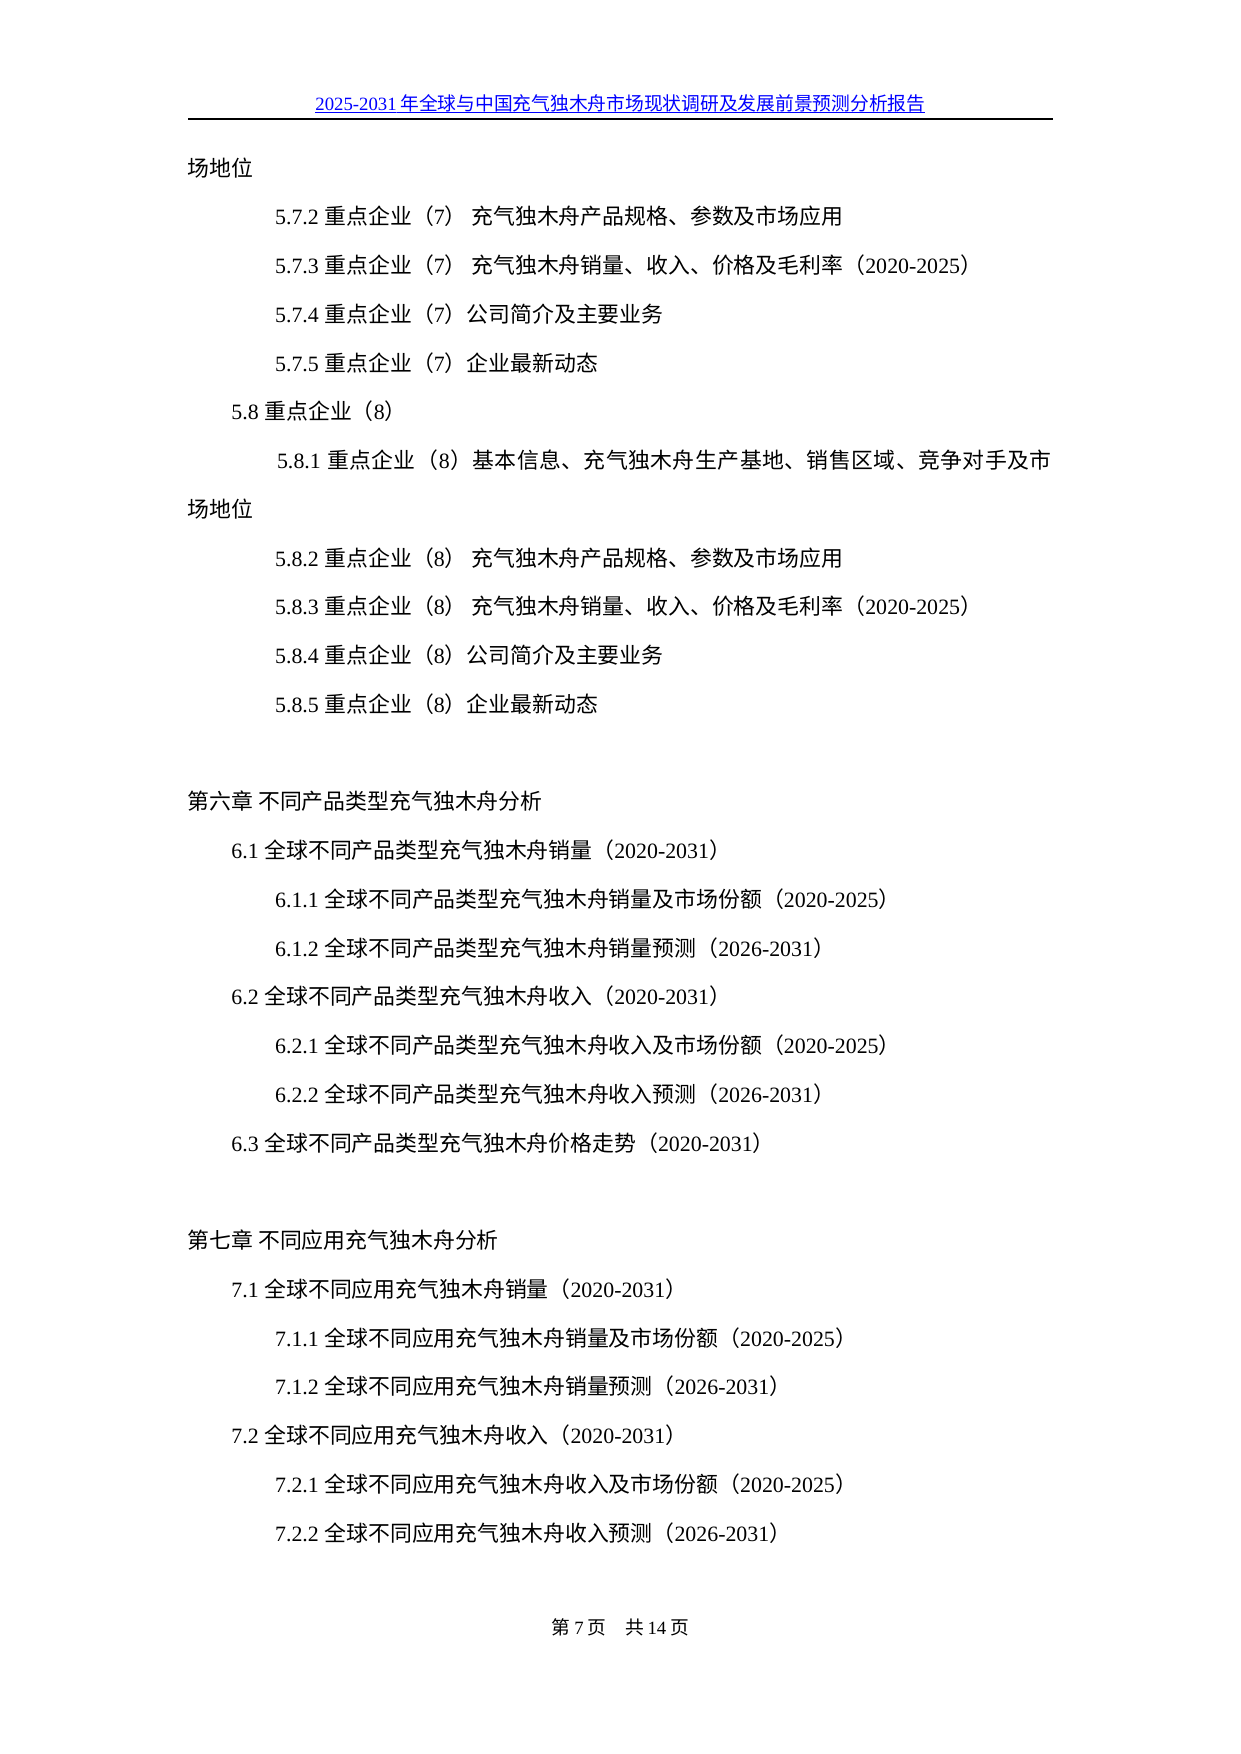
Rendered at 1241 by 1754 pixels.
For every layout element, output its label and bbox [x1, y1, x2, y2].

text [187, 150, 1053, 1548]
